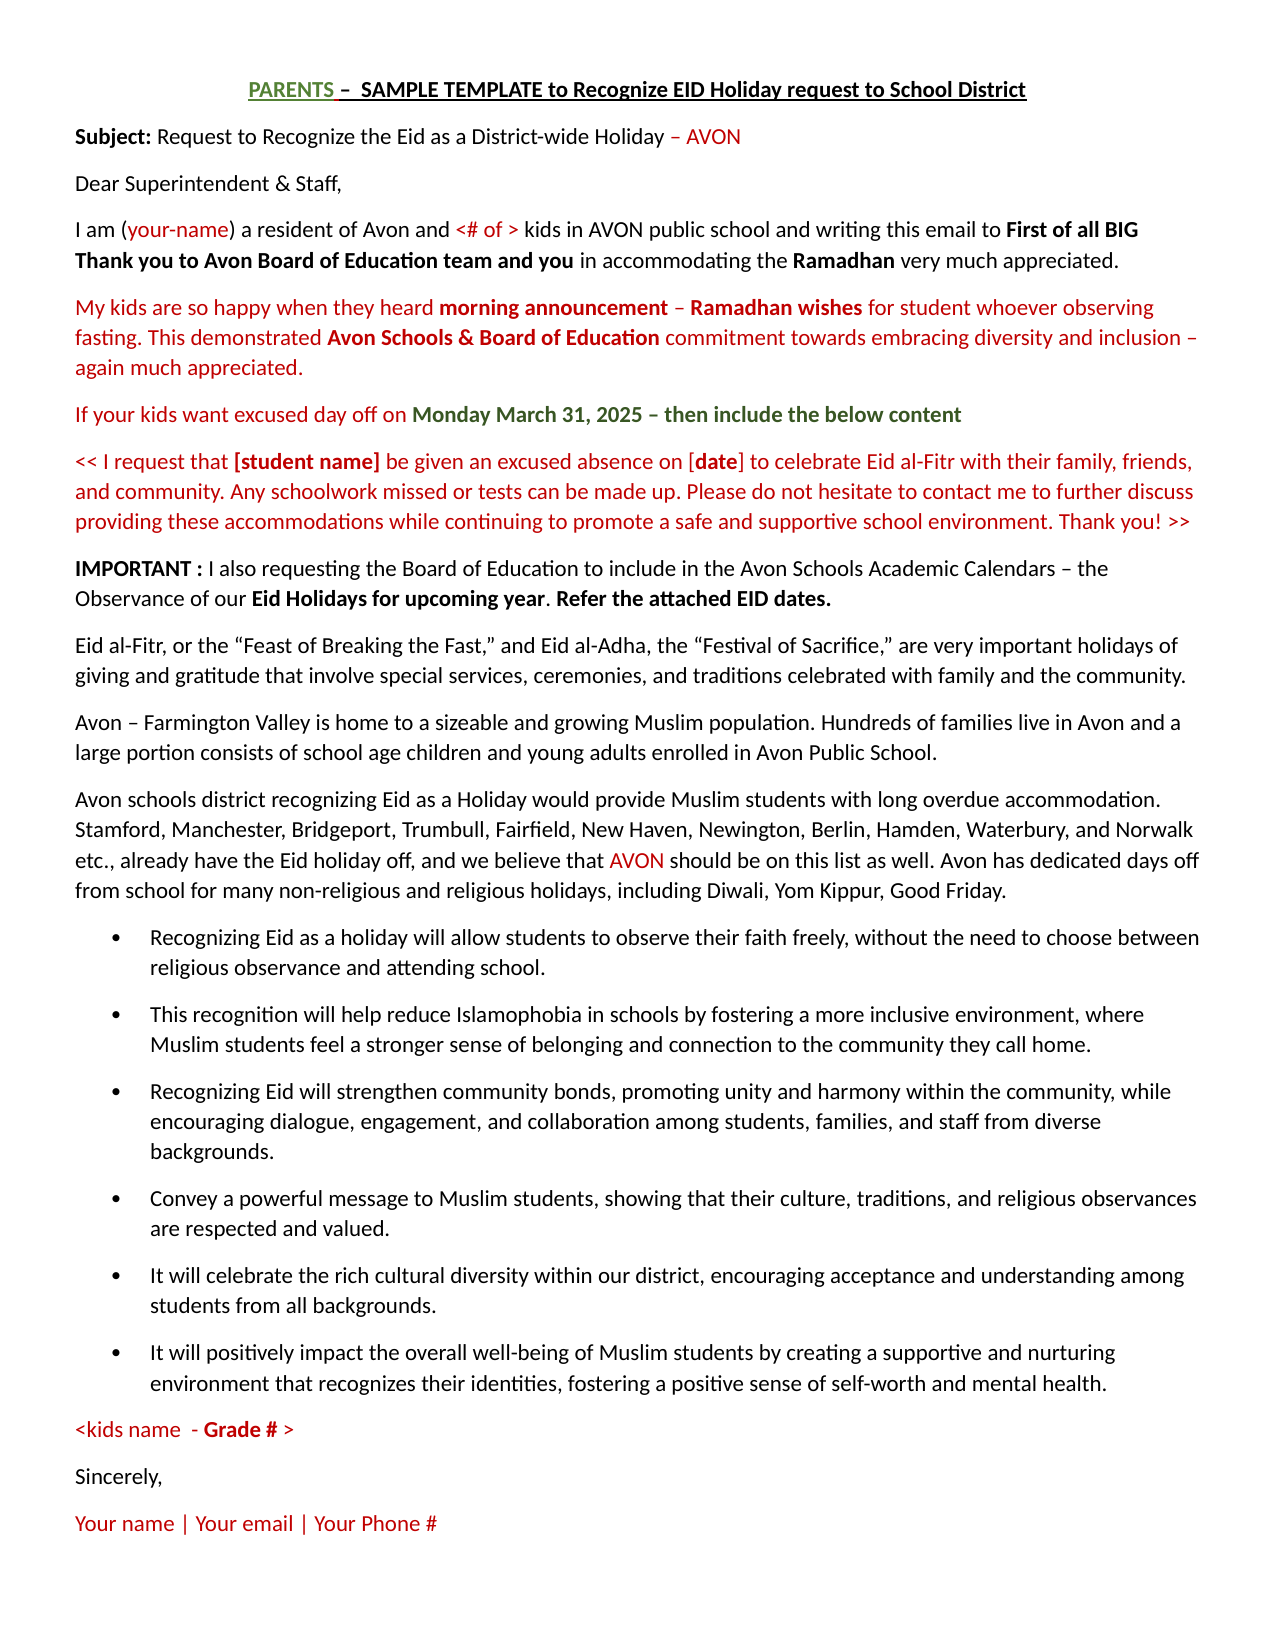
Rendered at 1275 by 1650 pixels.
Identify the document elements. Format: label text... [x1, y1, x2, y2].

text Eid al-Fitr, or the “Feast of Breaking the Fast,” and Eid al-Adha, the “Festival of Sacrifice,” are very important holidays of giving and gratitude that involve special services, ceremonies, and traditions celebrated with family and the community. [75, 631, 1200, 689]
list Convey a powerful message to Muslim students, showing that their culture, traditions, and religious observances are respected and valued. [112, 1184, 1200, 1243]
list Recognizing Eid as a holiday will allow students to observe their faith freely, without the need to choose between religious observance and attending school. [112, 923, 1200, 981]
text Dear Superintendent & Staff, [75, 169, 1200, 197]
text << I request that [student name] be given an excused absence on [date] to celebrate Eid al-Fitr with their family, friends, and community. Any schoolwork missed or tests can be made up. Please do not hesitate to contact me to further discuss providing these accommodations while continuing to promote a safe and supportive school environment. Thank you! >> [75, 447, 1200, 535]
text <kids name - Grade # > [75, 1416, 1200, 1444]
text PARENTS – SAMPLE TEMPLATE to Recognize EID Holiday request to School District [75, 75, 1200, 103]
text My kids are so happy when they heard morning announcement – Ramadhan wishes for student whoever observing fasting. This demonstrated Avon Schools & Board of Education commitment towards embracing diversity and inclusion – again much appreciated. [75, 293, 1200, 381]
list It will positively impact the overall well-being of Muslim students by creating a supportive and nurturing environment that recognizes their identities, fostering a positive sense of self-worth and mental health. [112, 1338, 1200, 1397]
text Sincerely, [75, 1462, 1200, 1491]
text Avon – Farmington Valley is home to a sizeable and growing Muslim population. Hundreds of families live in Avon and a large portion consists of school age children and young adults enrolled in Avon Public School. [75, 708, 1200, 767]
text I am (your-name) a resident of Avon and <# of > kids in AVON public school and writing this email to First of all BIG Thank you to Avon Board of Education team and you in accommodating the Ramadhan very much appreciated. [75, 216, 1200, 274]
list Recognizing Eid will strengthen community bonds, promoting unity and harmony within the community, while encouraging dialogue, engagement, and collaboration among students, families, and staff from diverse backgrounds. [112, 1077, 1200, 1166]
text If your kids want excused day off on Monday March 31, 2025 – then include the below content [75, 400, 1200, 428]
list It will celebrate the rich cultural diversity within our district, encouraging acceptance and understanding among students from all backgrounds. [112, 1261, 1200, 1320]
text Subject: Request to Recognize the Eid as a District-wide Holiday – AVON [75, 122, 1200, 150]
text Your name | Your email | Your Phone # [75, 1509, 1200, 1537]
text Avon schools district recognizing Eid as a Holiday would provide Muslim students with long overdue accommodation. Stamford, Manchester, Bridgeport, Trumbull, Fairfield, New Haven, Newington, Berlin, Hamden, Waterbury, and Norwalk etc., already have the Eid holiday off, and we believe that AVON should be on this list as well. Avon has dedicated days off from school for many non-religious and religious holidays, including Diwali, Yom Kippur, Good Friday. [75, 785, 1200, 904]
text IMPORTANT : I also requesting the Board of Education to include in the Avon Schools Academic Calendars – the Observance of our Eid Holidays for upcoming year. Refer the attached EID dates. [75, 554, 1200, 612]
list This recognition will help reduce Islamophobia in schools by fostering a more inclusive environment, where Muslim students feel a stronger sense of belonging and connection to the community they call home. [112, 1000, 1200, 1058]
